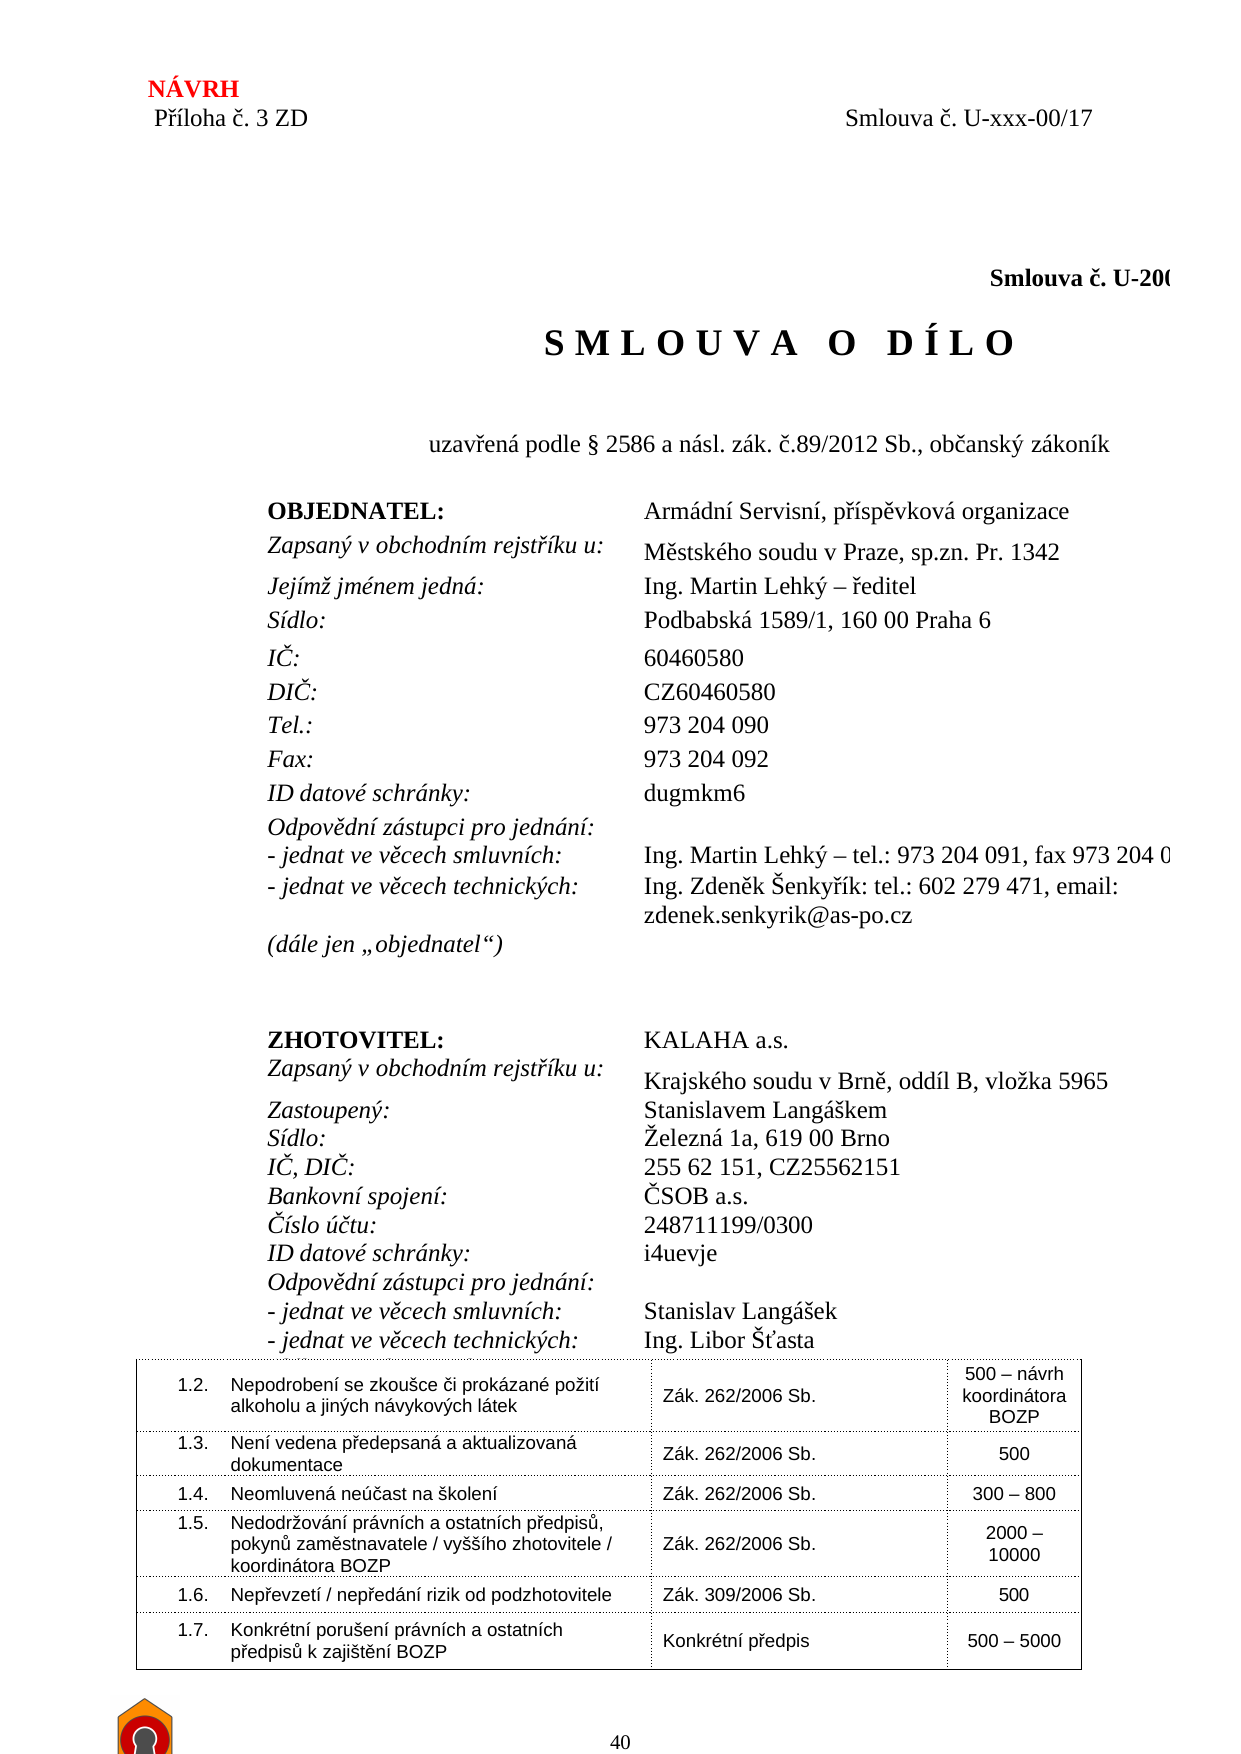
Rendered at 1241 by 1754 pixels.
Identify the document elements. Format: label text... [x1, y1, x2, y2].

table_cell 500 – 5000 [947, 1612, 1081, 1669]
table_cell 300 – 800 [947, 1475, 1081, 1510]
picture [109, 1695, 180, 1754]
table_cell Neomluvená neúčast na školení [137, 1475, 651, 1510]
table_cell Zák. 262/2006 Sb. [651, 1359, 947, 1431]
table_cell 500 [947, 1431, 1081, 1475]
table_cell Zák. 262/2006 Sb. [651, 1510, 947, 1576]
table_cell Zák. 262/2006 Sb. [651, 1431, 947, 1475]
table_cell 500 – návrh koordinátora BOZP [947, 1359, 1081, 1431]
table_cell Není vedena předepsaná a aktualizovaná dokumentace [137, 1431, 651, 1475]
table_cell Zák. 309/2006 Sb. [651, 1576, 947, 1612]
table_cell Nedodržování právních a ostatních předpisů, pokynů zaměstnavatele / vyššího zhotovitele / koordinátora BOZP [137, 1510, 651, 1576]
table_cell Nepodrobení se zkoušce či prokázané požití alkoholu a jiných návykových látek [137, 1359, 651, 1431]
table_cell Konkrétní předpis [651, 1612, 947, 1669]
table_cell Zák. 262/2006 Sb. [651, 1475, 947, 1510]
table_cell Nepřevzetí / nepředání rizik od podzhotovitele [137, 1576, 651, 1612]
table_cell 500 [947, 1576, 1081, 1612]
table_cell 2000 – 10000 [947, 1510, 1081, 1576]
table_cell Konkrétní porušení právních a ostatních předpisů k zajištění BOZP [137, 1612, 651, 1669]
